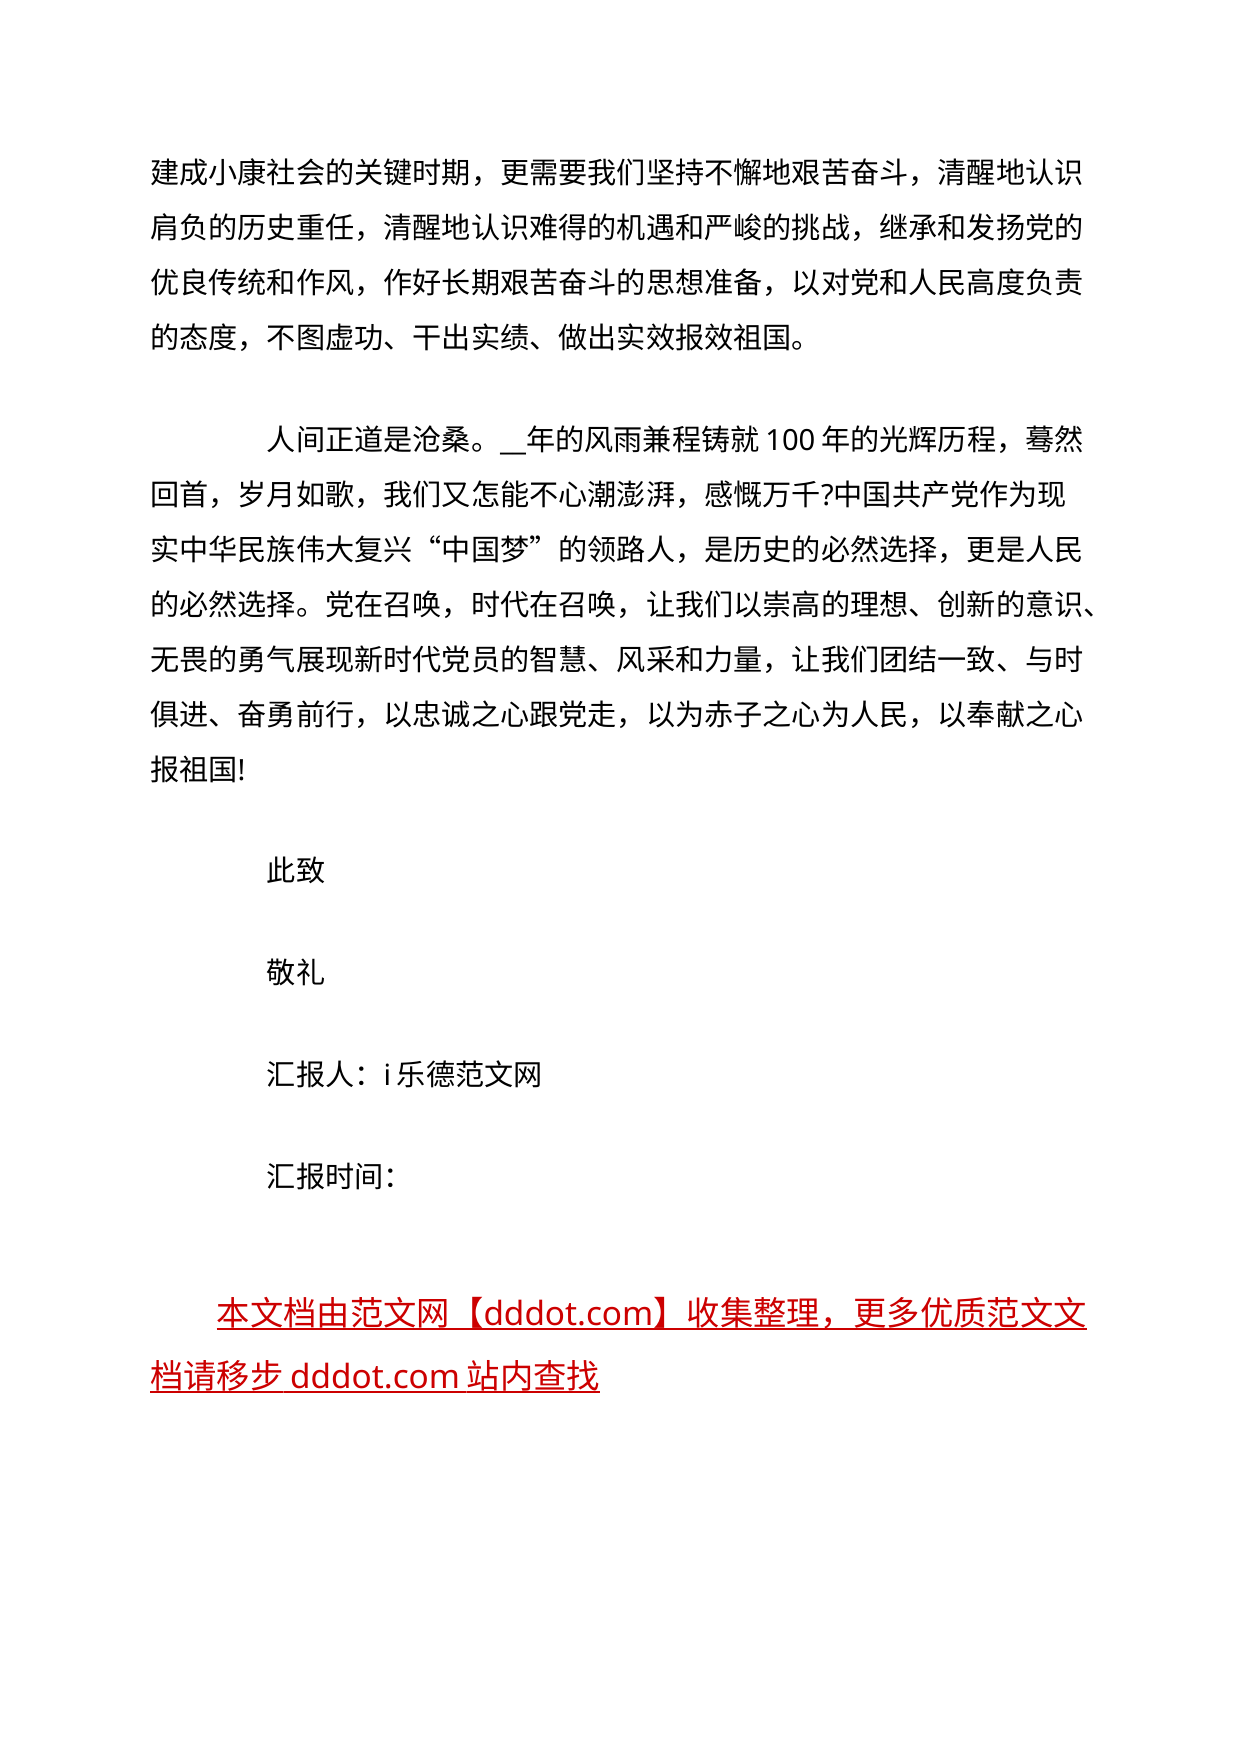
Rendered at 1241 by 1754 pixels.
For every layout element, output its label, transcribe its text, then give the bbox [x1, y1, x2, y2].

text 敬礼 [150, 950, 1090, 992]
text 本文档由范文网【dddot.com】收集整理，更多优质范文文档请移步dddot.com站内查找 [150, 1287, 1090, 1398]
text 人间正道是沧桑。__年的风雨兼程铸就100年的光辉历程，蓦然回首，岁月如歌，我们又怎能不心潮澎湃，感慨万千?中国共产党作为现实中华民族伟大复兴“中国梦”的领路人，是历史的必然选择，更是人民的必然选择。党在召唤，时代在召唤，让我们以崇高的理想、创新的意识、无畏的勇气展现新时代党员的智慧、风采和力量，让我们团结一致、与时俱进、奋勇前行，以忠诚之心跟党走，以为赤子之心为人民，以奉献之心报祖国! [150, 416, 1090, 788]
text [150, 150, 1090, 357]
text 此致 [150, 848, 1090, 890]
text 汇报人：i乐德范文网 [150, 1052, 1090, 1094]
text 汇报时间： [150, 1153, 1090, 1196]
